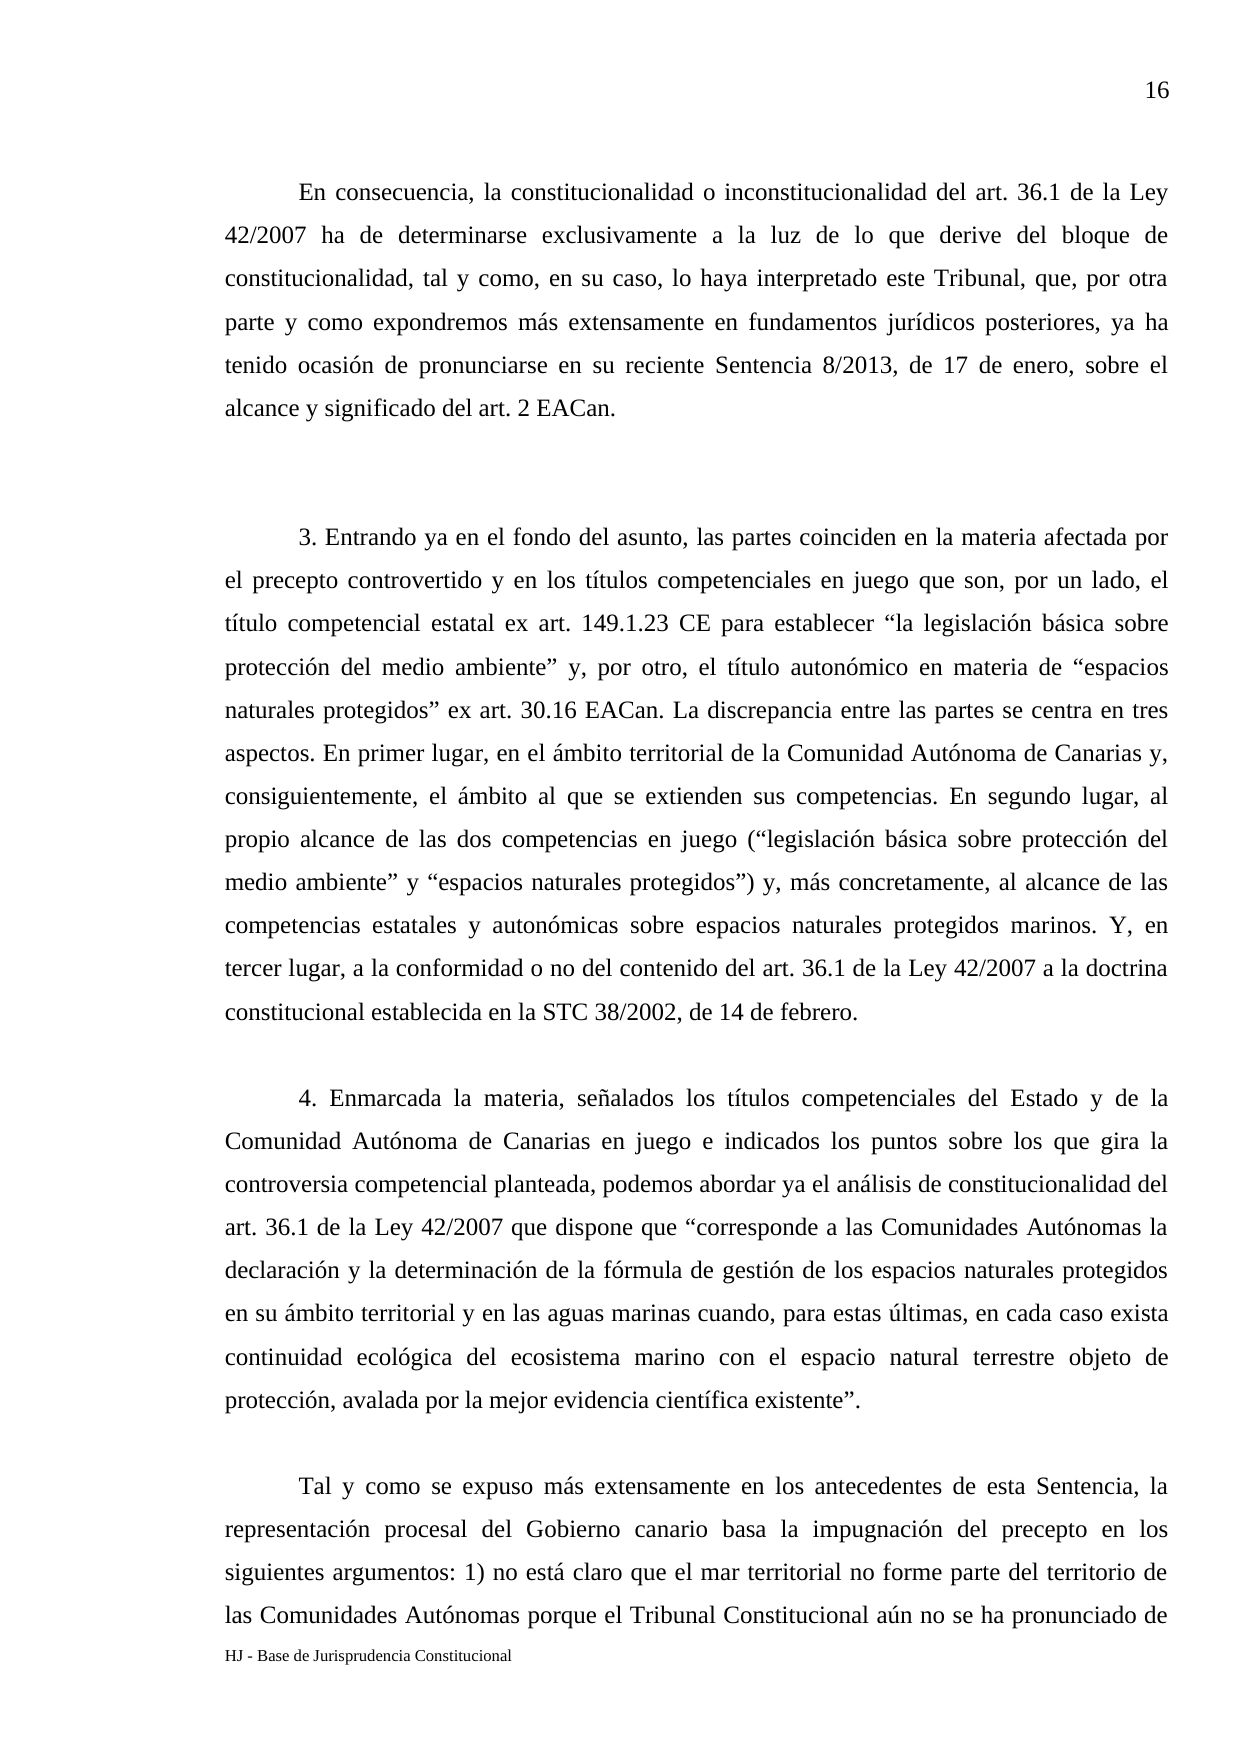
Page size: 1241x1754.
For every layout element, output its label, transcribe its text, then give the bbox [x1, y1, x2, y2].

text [224, 1471, 1169, 1629]
text 4. Enmarcada la materia, señalados los títulos competenciales del Estado y de la Comunidad Autónoma de Canarias en juego e indicados los puntos sobre los que gira la controversia competencial planteada, podemos abordar ya el análisis de constitucionalidad del art. 36.1 de la Ley 42/2007 que dispone que “corresponde a las Comunidades Autónomas la declaración y la determinación de la fórmula de gestión de los espacios naturales protegidos en su ámbito territorial y en las aguas marinas cuando, para estas últimas, en cada caso exista continuidad ecológica del ecosistema marino con el espacio natural terrestre objeto de protección, avalada por la mejor evidencia científica existente”. [224, 1083, 1169, 1413]
text 3. Entrando ya en el fondo del asunto, las partes coinciden en la materia afectada por el precepto controvertido y en los títulos competenciales en juego que son, por un lado, el título competencial estatal ex art. 149.1.23 CE para establecer “la legislación básica sobre protección del medio ambiente” y, por otro, el título autonómico en materia de “espacios naturales protegidos” ex art. 30.16 EACan. La discrepancia entre las partes se centra en tres aspectos. En primer lugar, en el ámbito territorial de la Comunidad Autónoma de Canarias y, consiguientemente, el ámbito al que se extienden sus competencias. En segundo lugar, al propio alcance de las dos competencias en juego (“legislación básica sobre protección del medio ambiente” y “espacios naturales protegidos”) y, más concretamente, al alcance de las competencias estatales y autonómicas sobre espacios naturales protegidos marinos. Y, en tercer lugar, a la conformidad o no del contenido del art. 36.1 de la Ley 42/2007 a la doctrina constitucional establecida en la STC 38/2002, de 14 de febrero. [224, 522, 1169, 1025]
text En consecuencia, la constitucionalidad o inconstitucionalidad del art. 36.1 de la Ley 42/2007 ha de determinarse exclusivamente a la luz de lo que derive del bloque de constitucionalidad, tal y como, en su caso, lo haya interpretado este Tribunal, que, por otra parte y como expondremos más extensamente en fundamentos jurídicos posteriores, ya ha tenido ocasión de pronunciarse en su reciente Sentencia 8/2013, de 17 de enero, sobre el alcance y significado del art. 2 EACan. [224, 177, 1169, 422]
